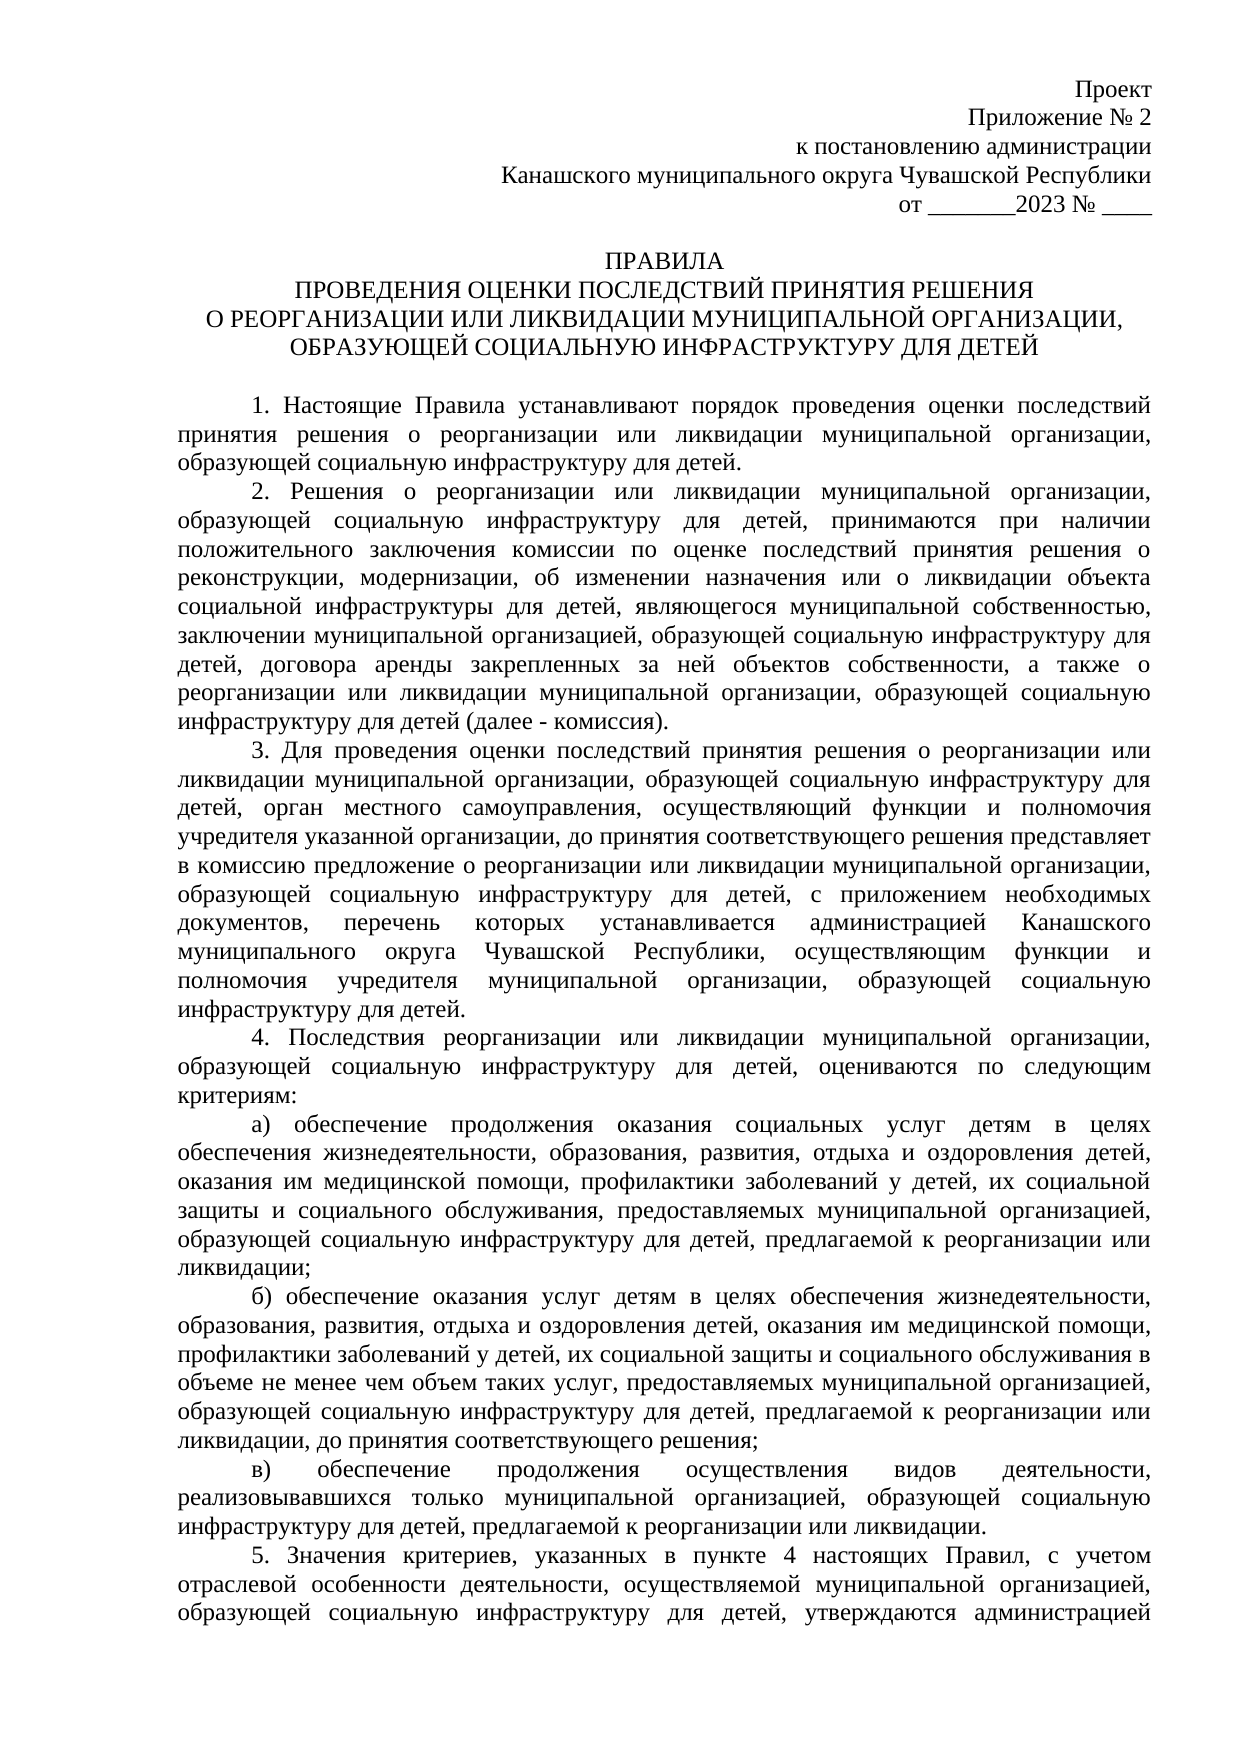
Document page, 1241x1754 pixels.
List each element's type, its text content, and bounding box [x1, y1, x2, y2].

text а) обеспечение продолжения оказания социальных услуг детям в целях обеспечения жизнедеятельности, образования, развития, отдыха и оздоровления детей, оказания им медицинской помощи, профилактики заболеваний у детей, их социальной защиты и социального обслуживания, предоставляемых муниципальной организацией, образующей социальную инфраструктуру для детей, предлагаемой к реорганизации или ликвидации; [177, 1109, 1152, 1281]
text 4. Последствия реорганизации или ликвидации муниципальной организации, образующей социальную инфраструктуру для детей, оцениваются по следующим критериям: [177, 1022, 1152, 1109]
text О РЕОРГАНИЗАЦИИ ИЛИ ЛИКВИДАЦИИ МУНИЦИПАЛЬНОЙ ОРГАНИЗАЦИИ, [177, 304, 1152, 332]
text Приложение № 2 [177, 102, 1152, 131]
text Канашского муниципального округа Чувашской Республики [177, 160, 1152, 189]
text 3. Для проведения оценки последствий принятия решения о реорганизации или ликвидации муниципальной организации, образующей социальную инфраструктуру для детей, орган местного самоуправления, осуществляющий функции и полномочия учредителя указанной организации, до принятия соответствующего решения представляет в комиссию предложение о реорганизации или ликвидации муниципальной организации, образующей социальную инфраструктуру для детей, с приложением необходимых документов, перечень которых устанавливается администрацией Канашского муниципального округа Чувашской Республики, осуществляющим функции и полномочия учредителя муниципальной организации, образующей социальную инфраструктуру для детей. [177, 735, 1152, 1022]
text 2. Решения о реорганизации или ликвидации муниципальной организации, образующей социальную инфраструктуру для детей, принимаются при наличии положительного заключения комиссии по оценке последствий принятия решения о реконструкции, модернизации, об изменении назначения или о ликвидации объекта социальной инфраструктуры для детей, являющегося муниципальной собственностью, заключении муниципальной организацией, образующей социальную инфраструктуру для детей, договора аренды закрепленных за ней объектов собственности, а также о реорганизации или ликвидации муниципальной организации, образующей социальную инфраструктуру для детей (далее - комиссия). [177, 476, 1152, 735]
text 1. Настоящие Правила устанавливают порядок проведения оценки последствий принятия решения о реорганизации или ликвидации муниципальной организации, образующей социальную инфраструктуру для детей. [177, 390, 1152, 476]
text к постановлению администрации [177, 131, 1152, 160]
text б) обеспечение оказания услуг детям в целях обеспечения жизнедеятельности, образования, развития, отдыха и оздоровления детей, оказания им медицинской помощи, профилактики заболеваний у детей, их социальной защиты и социального обслуживания в объеме не менее чем объем таких услуг, предоставляемых муниципальной организацией, образующей социальную инфраструктуру для детей, предлагаемой к реорганизации или ликвидации, до принятия соответствующего решения; [177, 1281, 1152, 1454]
text от _______2023 № ____ [177, 189, 1152, 217]
text в) обеспечение продолжения осуществления видов деятельности, реализовывавшихся только муниципальной организацией, образующей социальную инфраструктуру для детей, предлагаемой к реорганизации или ликвидации. [177, 1454, 1152, 1540]
text ОБРАЗУЮЩЕЙ СОЦИАЛЬНУЮ ИНФРАСТРУКТУРУ ДЛЯ ДЕТЕЙ [177, 332, 1152, 361]
text ПРОВЕДЕНИЯ ОЦЕНКИ ПОСЛЕДСТВИЙ ПРИНЯТИЯ РЕШЕНИЯ [177, 275, 1152, 304]
text ПРАВИЛА [177, 246, 1152, 275]
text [177, 1540, 1152, 1626]
